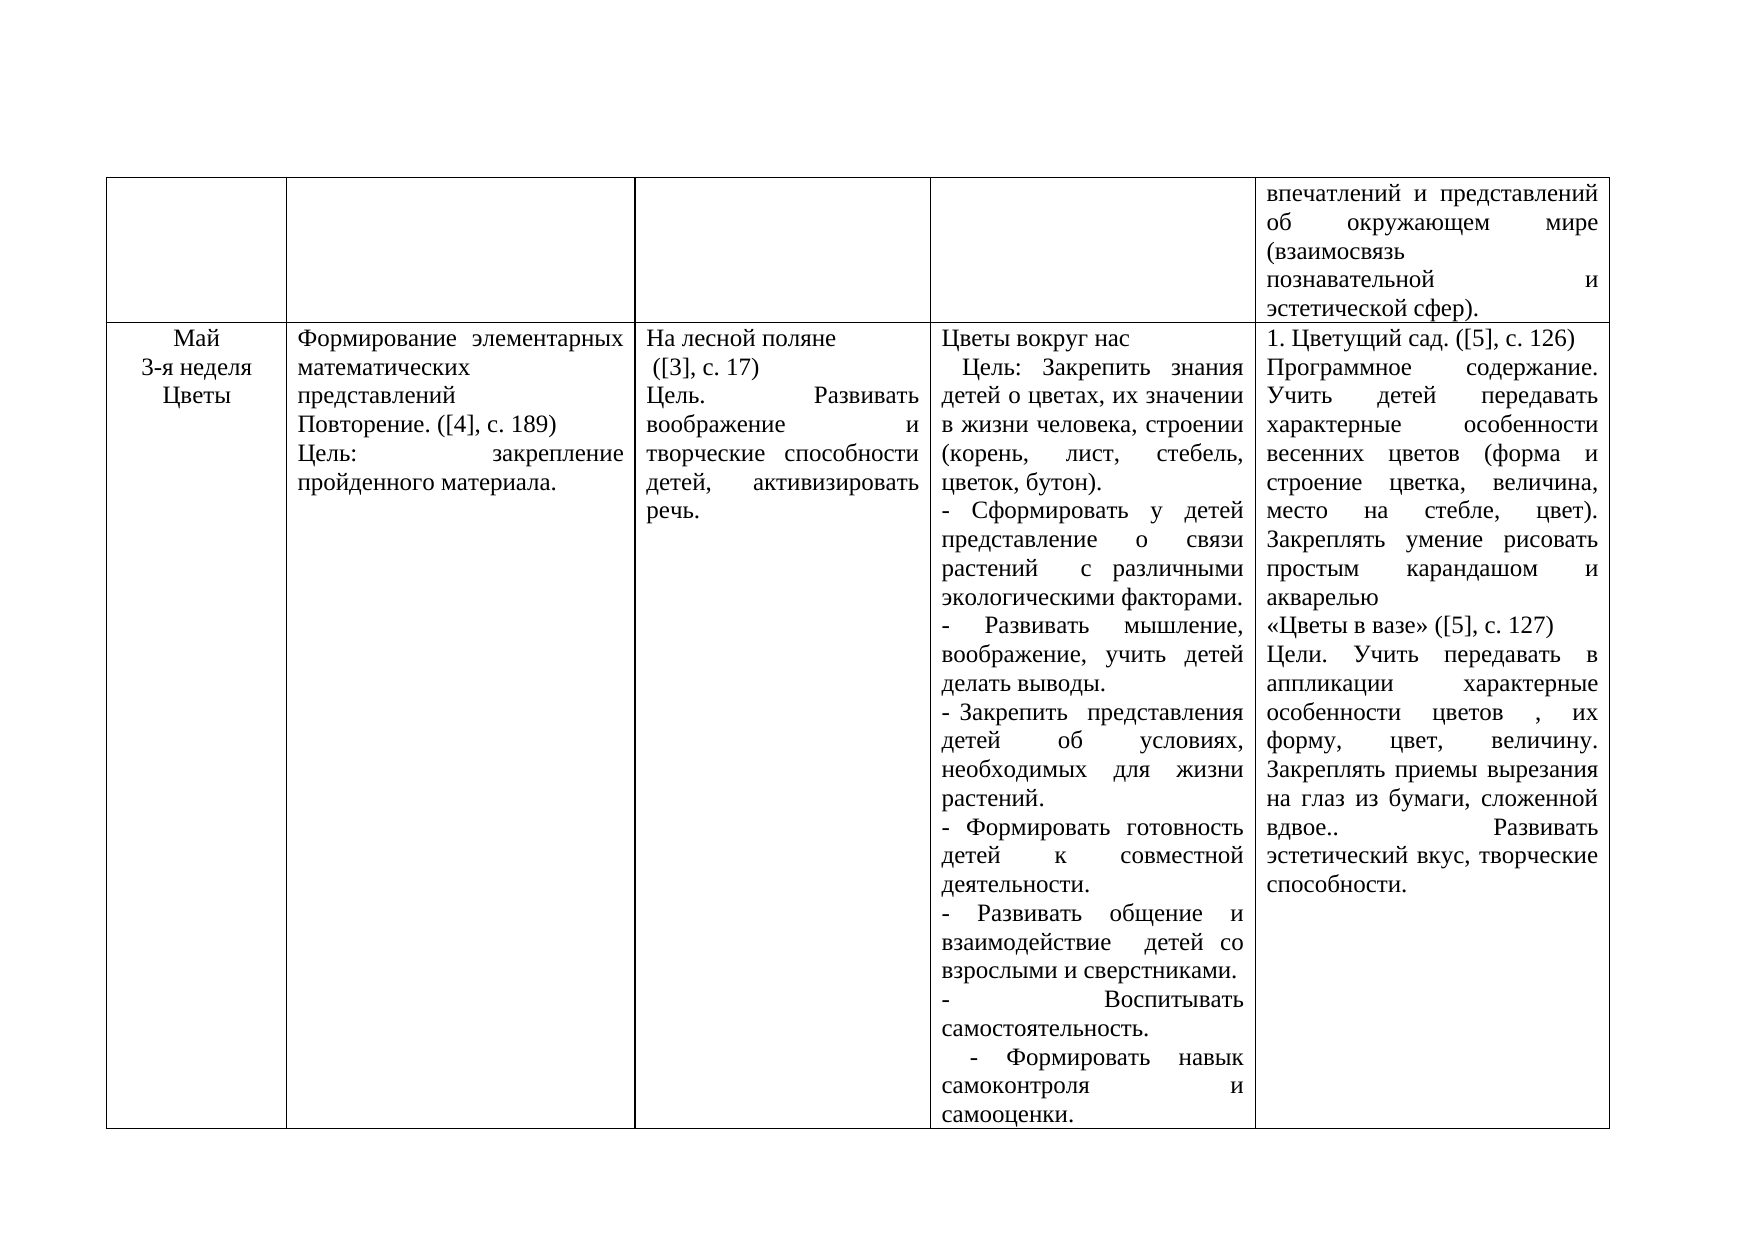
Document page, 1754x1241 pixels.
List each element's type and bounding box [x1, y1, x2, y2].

table_cell [287, 323, 634, 1128]
table_cell [931, 323, 1255, 1128]
table_cell [931, 178, 1255, 322]
table_cell [636, 178, 930, 322]
table_cell [1256, 178, 1609, 322]
table_cell [107, 323, 286, 1128]
table_cell [287, 178, 634, 322]
table_cell [107, 178, 286, 322]
table_cell [636, 323, 930, 1128]
table_cell [1256, 323, 1609, 1128]
